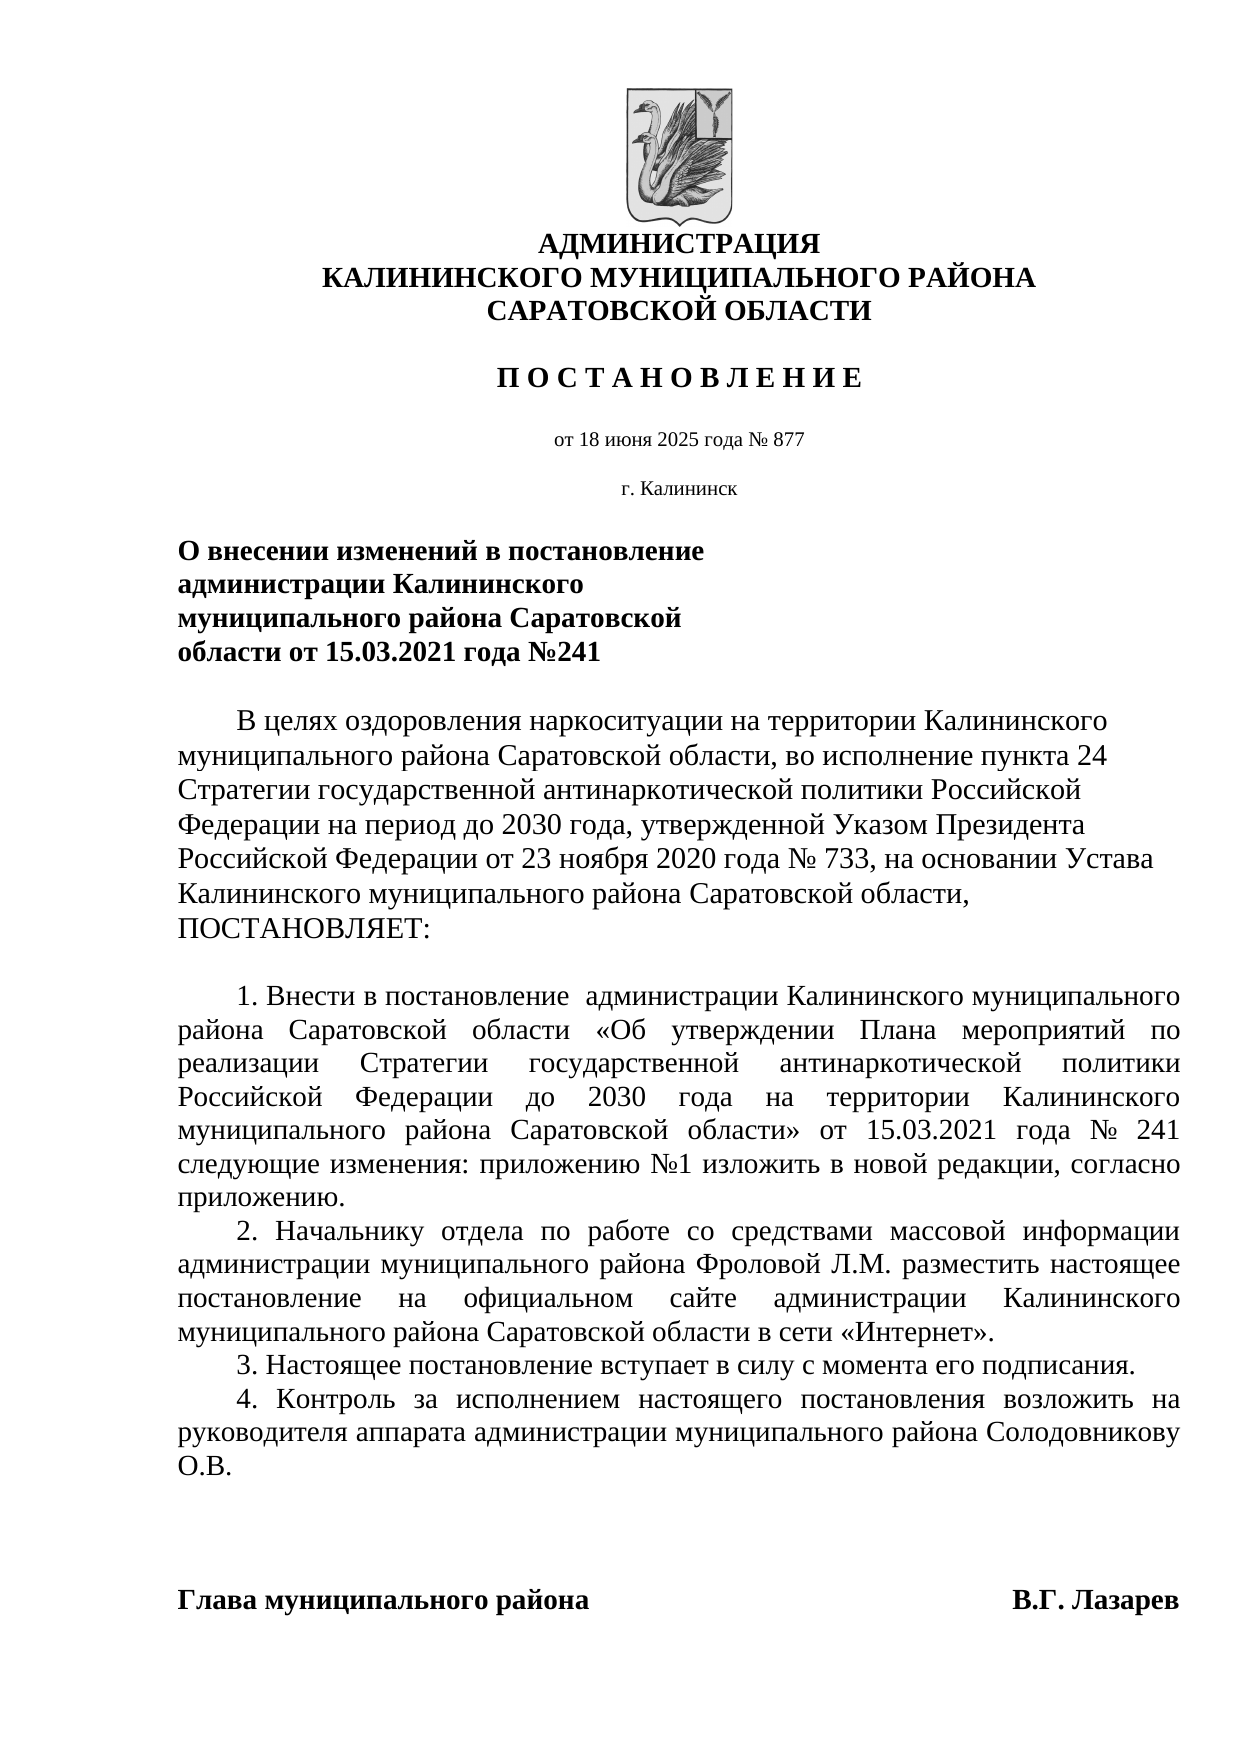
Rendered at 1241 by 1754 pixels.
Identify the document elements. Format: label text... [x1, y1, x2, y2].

text П О С Т А Н О В Л Е Н И Е [177, 360, 1181, 394]
text КАЛИНИНСКОГО МУНИЦИПАЛЬНОГО РАЙОНА [177, 260, 1181, 293]
text Глава муниципального района В.Г. Лазарев [177, 1582, 1181, 1616]
text г. Калининск [177, 476, 1181, 499]
picture [626, 88, 733, 227]
text 1. Внести в постановление администрации Калининского муниципального района Саратовской области «Об утверждении Плана мероприятий по реализации Стратегии государственной антинаркотической политики Российской Федерации до 2030 года на территории Калининского муниципального района Саратовской области» от 15.03.2021 года № 241 следующие изменения: приложению №1 изложить в новой редакции, согласно приложению. [177, 978, 1181, 1213]
text администрации Калининского [177, 567, 1181, 600]
text 3. Настоящее постановление вступает в силу с момента его подписания. [177, 1347, 1181, 1381]
text АДМИНИСТРАЦИЯ [177, 226, 1181, 260]
text 2. Начальнику отдела по работе со средствами массовой информации администрации муниципального района Фроловой Л.М. разместить настоящее постановление на официальном сайте администрации Калининского муниципального района Саратовской области в сети «Интернет». [177, 1213, 1181, 1347]
text САРАТОВСКОЙ ОБЛАСТИ [177, 293, 1181, 327]
text 4. Контроль за исполнением настоящего постановления возложить на руководителя аппарата администрации муниципального района Солодовникову О.В. [177, 1381, 1181, 1481]
text О внесении изменений в постановление [177, 533, 1181, 567]
text муниципального района Саратовской [177, 600, 1181, 634]
text области от 15.03.2021 года №241 [177, 634, 1181, 667]
subtitle В целях оздоровления наркоситуации на территории Калининского муниципального района Саратовской области, во исполнение пункта 24 Стратегии государственной антинаркотической политики Российской Федерации на период до 2030 года, утвержденной Указом Президента Российской Федерации от 23 ноября 2020 года № 733, на основании Устава Калининского муниципального района Саратовской области, ПОСТАНОВЛЯЕТ: [177, 702, 1181, 945]
text от 18 июня 2025 года № 877 [177, 427, 1181, 451]
